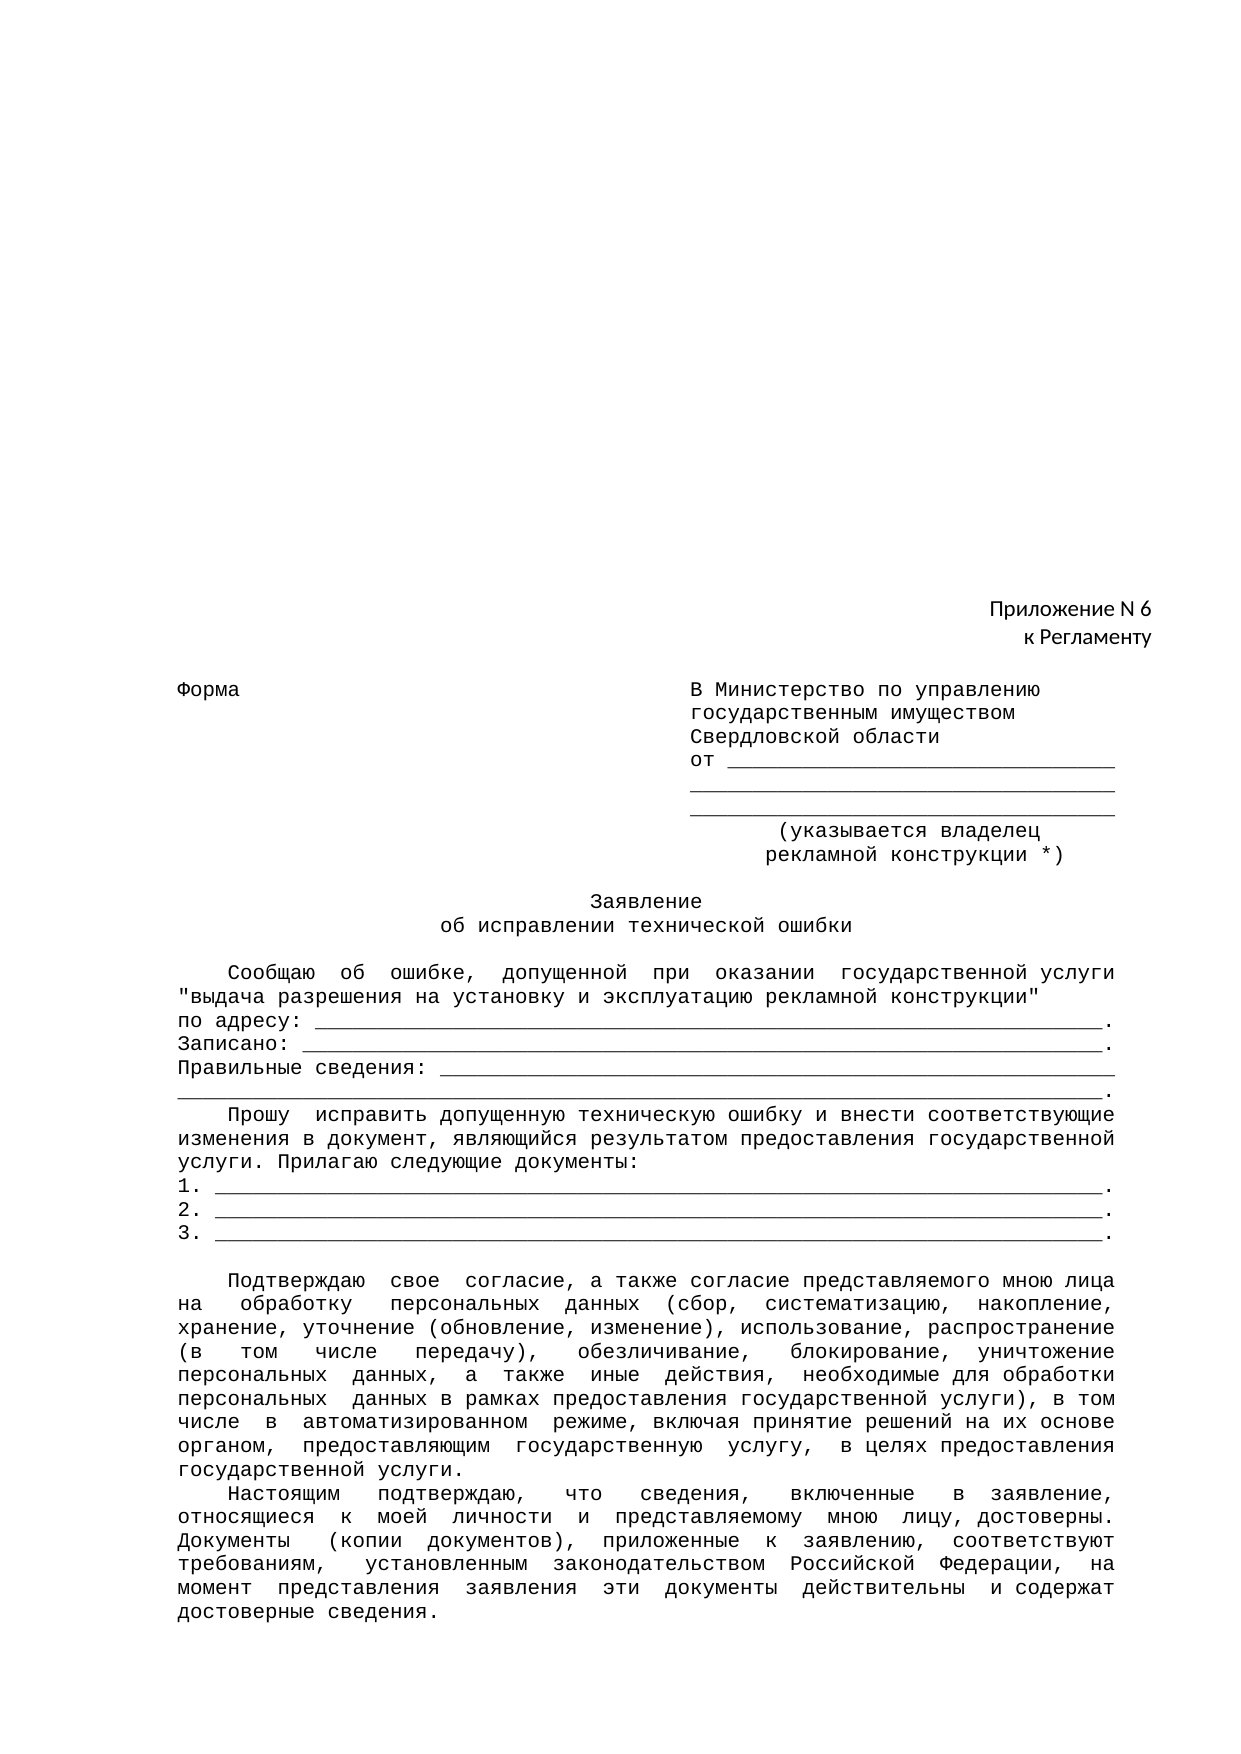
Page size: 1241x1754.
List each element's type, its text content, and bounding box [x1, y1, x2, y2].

text Прошу исправить допущенную техническую ошибку и внести соответствующие [177, 1104, 1152, 1128]
text об исправлении технической ошибки [177, 915, 1152, 939]
text 1. _______________________________________________________________________. [177, 1175, 1152, 1199]
text достоверные сведения. [177, 1601, 1152, 1624]
text от _______________________________ [177, 749, 1152, 773]
text (в том числе передачу), обезличивание, блокирование, уничтожение [177, 1341, 1152, 1364]
text хранение, уточнение (обновление, изменение), использование, распространение [177, 1317, 1152, 1341]
text Свердловской области [177, 726, 1152, 749]
text на обработку персональных данных (сбор, систематизацию, накопление, [177, 1293, 1152, 1317]
text Записано: ________________________________________________________________. [177, 1033, 1152, 1057]
text к Регламенту [177, 622, 1152, 651]
text относящиеся к моей личности и представляемому мною лицу, достоверны. [177, 1506, 1152, 1530]
text 3. _______________________________________________________________________. [177, 1222, 1152, 1246]
text Приложение N 6 [177, 594, 1152, 622]
text Сообщаю об ошибке, допущенной при оказании государственной услуги [177, 962, 1152, 986]
text Настоящим подтверждаю, что сведения, включенные в заявление, [177, 1482, 1152, 1506]
text органом, предоставляющим государственную услугу, в целях предоставления [177, 1435, 1152, 1459]
text Подтверждаю свое согласие, а также согласие представляемого мною лица [177, 1270, 1152, 1293]
text рекламной конструкции *) [177, 844, 1152, 868]
text (указывается владелец [177, 820, 1152, 844]
text __________________________________ [177, 797, 1152, 820]
text __________________________________________________________________________. [177, 1081, 1152, 1104]
text Заявление [177, 891, 1152, 915]
text персональных данных в рамках предоставления государственной услуги), в том [177, 1388, 1152, 1412]
text персональных данных, а также иные действия, необходимые для обработки [177, 1364, 1152, 1388]
text Форма В Министерство по управлению [177, 678, 1152, 702]
text государственной услуги. [177, 1459, 1152, 1482]
text числе в автоматизированном режиме, включая принятие решений на их основе [177, 1412, 1152, 1435]
text 2. _______________________________________________________________________. [177, 1199, 1152, 1222]
text услуги. Прилагаю следующие документы: [177, 1151, 1152, 1175]
text "выдача разрешения на установку и эксплуатацию рекламной конструкции" [177, 986, 1152, 1009]
text __________________________________ [177, 773, 1152, 797]
text Правильные сведения: ______________________________________________________ [177, 1057, 1152, 1081]
text требованиям, установленным законодательством Российской Федерации, на [177, 1553, 1152, 1577]
text по адресу: _______________________________________________________________. [177, 1009, 1152, 1033]
text Документы (копии документов), приложенные к заявлению, соответствуют [177, 1530, 1152, 1553]
text момент представления заявления эти документы действительны и содержат [177, 1577, 1152, 1601]
text государственным имуществом [177, 702, 1152, 726]
text изменения в документ, являющийся результатом предоставления государственной [177, 1128, 1152, 1151]
